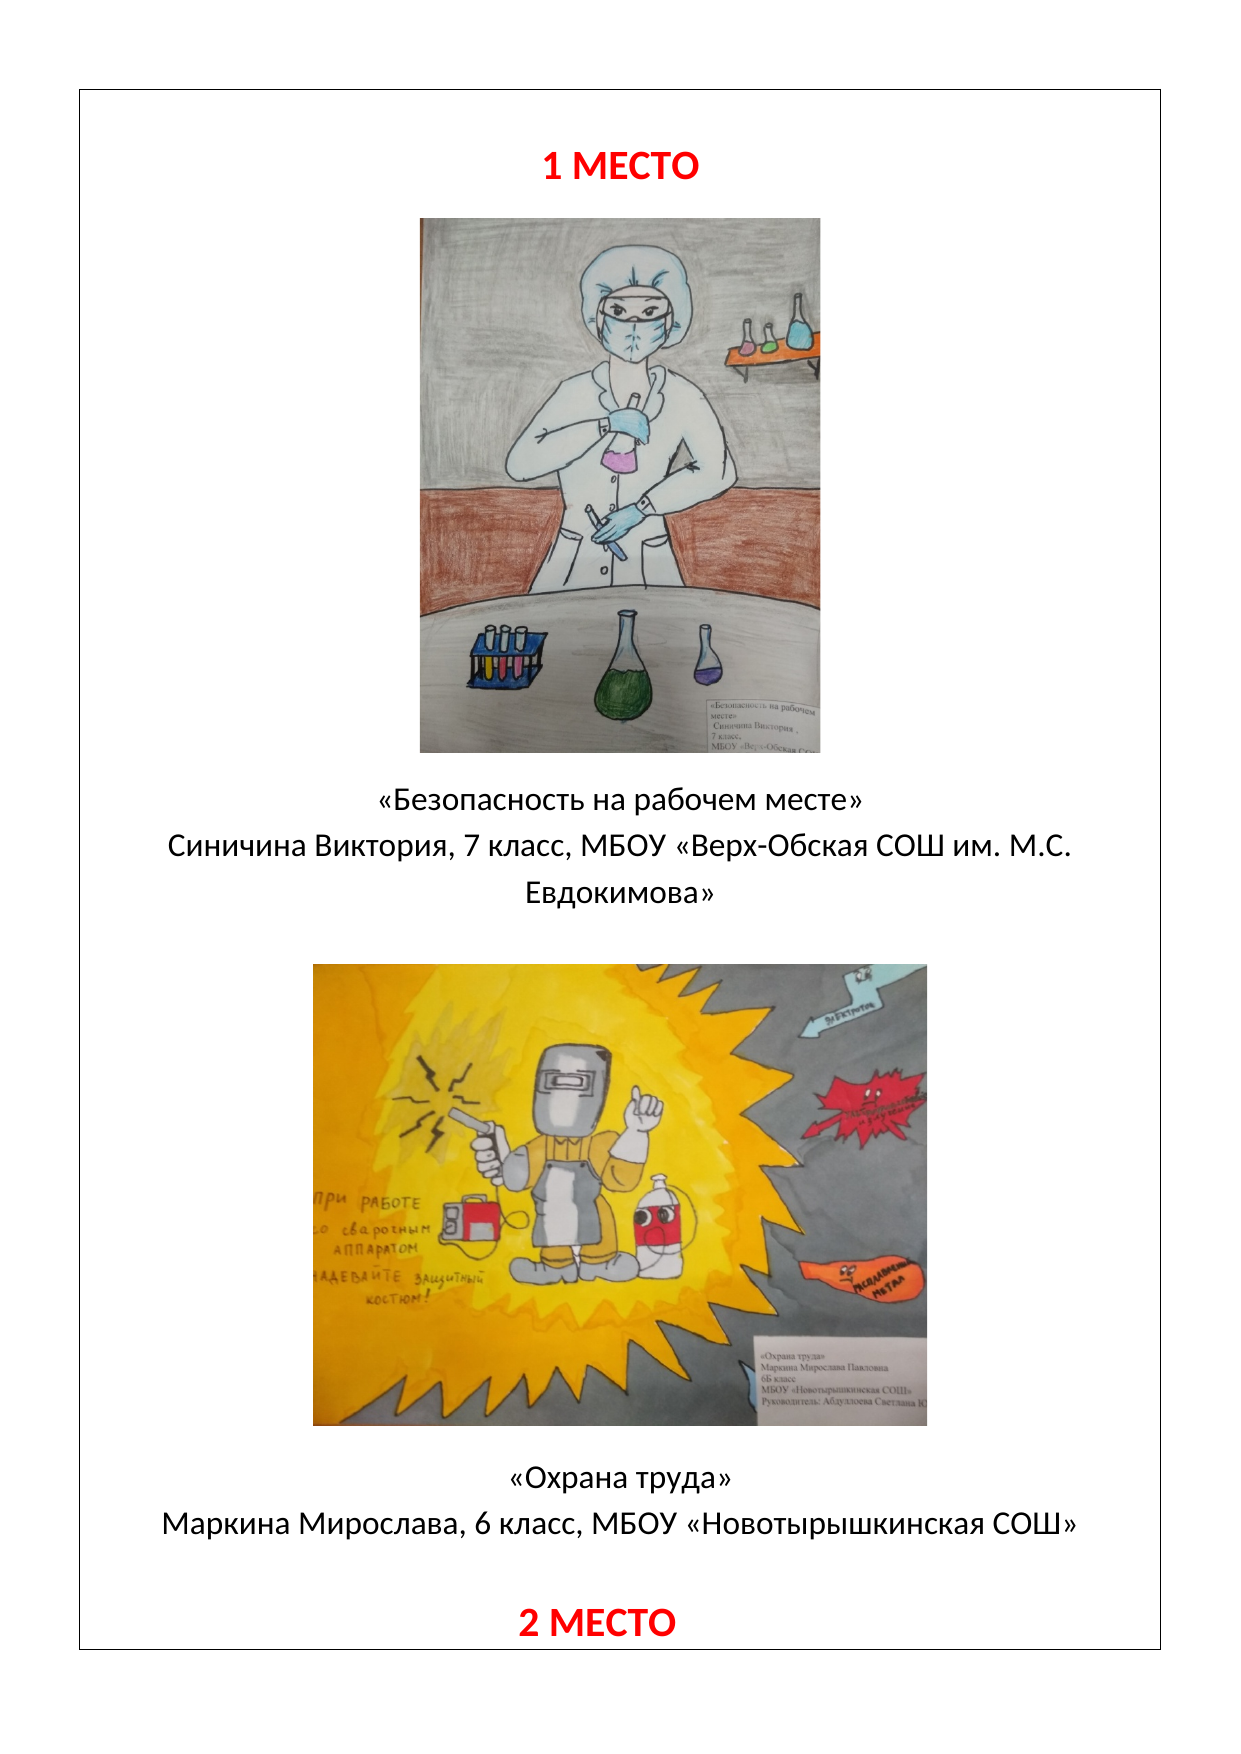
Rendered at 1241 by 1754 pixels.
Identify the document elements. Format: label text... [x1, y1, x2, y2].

text «Охрана труда» [80, 1452, 1160, 1496]
text Синичина Виктория, 7 класс, МБОУ «Верх-Обская СОШ им. М.С. Евдокимова» [80, 821, 1160, 912]
text Маркина Мирослава, 6 класс, МБОУ «Новотырышкинская СОШ» [80, 1499, 1160, 1543]
text «Безопасность на рабочем месте» [80, 774, 1160, 818]
picture [419, 218, 821, 753]
picture [313, 964, 928, 1426]
text 2 МЕСТО [80, 1593, 1160, 1649]
text 1 МЕСТО [80, 136, 1160, 190]
